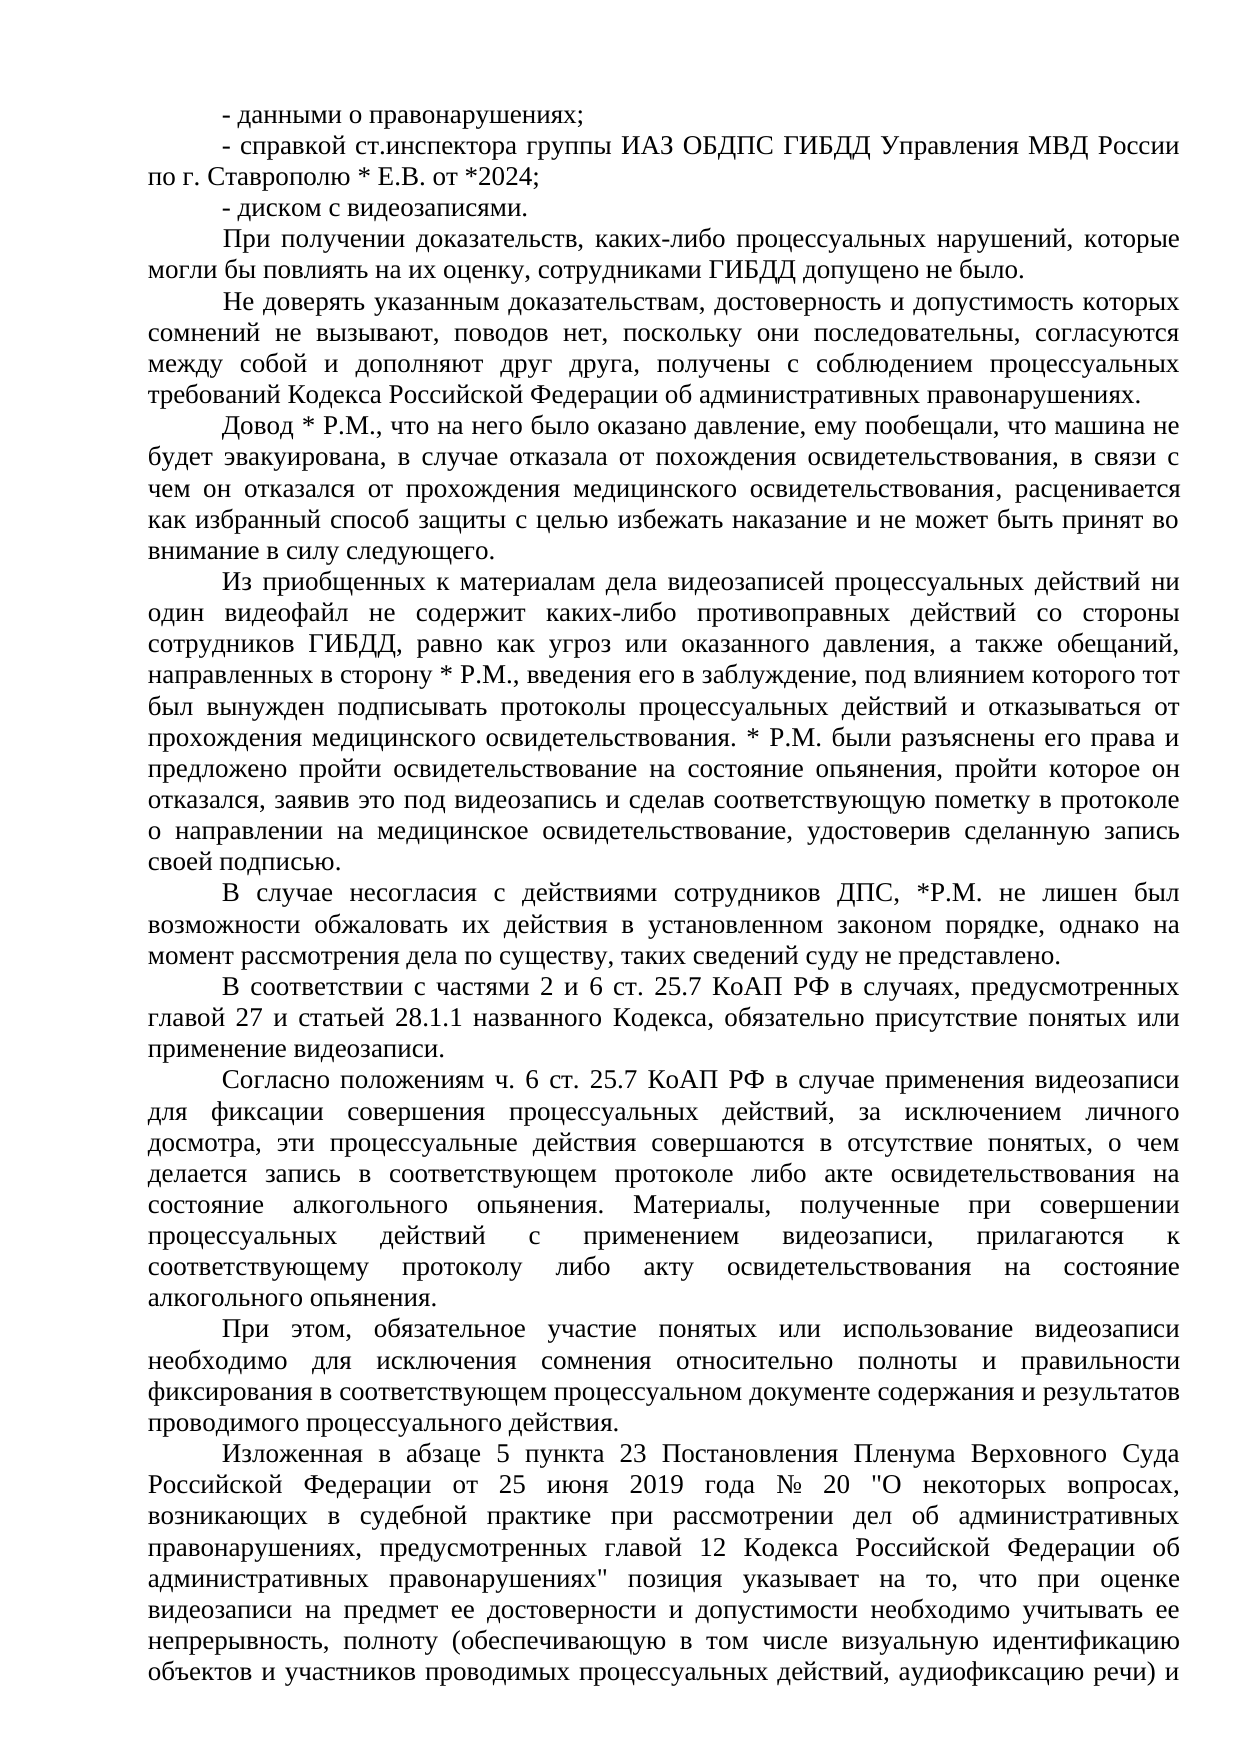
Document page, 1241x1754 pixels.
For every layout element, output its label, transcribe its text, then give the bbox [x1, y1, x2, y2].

text - диском с видеозаписями. [148, 191, 1181, 222]
text Из приобщенных к материалам дела видеозаписей процессуальных действий ни один видеофайл не содержит каких-либо противоправных действий со стороны сотрудников ГИБДД, равно как угроз или оказанного давления, а также обещаний, направленных в сторону * Р.М., введения его в заблуждение, под влиянием которого тот был вынужден подписывать протоколы процессуальных действий и отказываться от прохождения медицинского освидетельствования. * Р.М. были разъяснены его права и предложено пройти освидетельствование на состояние опьянения, пройти которое он отказался, заявив это под видеозапись и сделав соответствующую пометку в протоколе о направлении на медицинское освидетельствование, удостоверив сделанную запись своей подписью. [148, 565, 1181, 877]
text Не доверять указанным доказательствам, достоверность и допустимость которых сомнений не вызывают, поводов нет, поскольку они последовательны, согласуются между собой и дополняют друг друга, получены с соблюдением процессуальных требований Кодекса Российской Федерации об административных правонарушениях. [148, 285, 1181, 409]
text - справкой ст.инспектора группы ИАЗ ОБДПС ГИБДД Управления МВД России по г. Ставрополю * Е.В. от *2024; [148, 129, 1181, 191]
text При этом, обязательное участие понятых или использование видеозаписи необходимо для исключения сомнения относительно полноты и правильности фиксирования в соответствующем процессуальном документе содержания и результатов проводимого процессуального действия. [148, 1313, 1181, 1437]
text - данными о правонарушениях; [148, 98, 1181, 129]
text В соответствии с частями 2 и 6 ст. 25.7 КоАП РФ в случаях, предусмотренных главой 27 и статьей 28.1.1 названного Кодекса, обязательно присутствие понятых или применение видеозаписи. [148, 970, 1181, 1063]
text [148, 1437, 1181, 1686]
text В случае несогласия с действиями сотрудников ДПС, *Р.М. не лишен был возможности обжаловать их действия в установленном законом порядке, однако на момент рассмотрения дела по существу, таких сведений суду не представлено. [148, 877, 1181, 970]
text Согласно положениям ч. 6 ст. 25.7 КоАП РФ в случае применения видеозаписи для фиксации совершения процессуальных действий, за исключением личного досмотра, эти процессуальные действия совершаются в отсутствие понятых, о чем делается запись в соответствующем протоколе либо акте освидетельствования на состояние алкогольного опьянения. Материалы, полученные при совершении процессуальных действий с применением видеозаписи, прилагаются к соответствующему протоколу либо акту освидетельствования на состояние алкогольного опьянения. [148, 1063, 1181, 1313]
text Довод * Р.М., что на него было оказано давление, ему пообещали, что машина не будет эвакуирована, в случае отказала от похождения освидетельствования, в связи с чем он отказался от прохождения медицинского освидетельствования, расценивается как избранный способ защиты с целью избежать наказание и не может быть принят во внимание в силу следующего. [148, 409, 1181, 565]
text При получении доказательств, каких-либо процессуальных нарушений, которые могли бы повлиять на их оценку, сотрудниками ГИБДД допущено не было. [148, 222, 1181, 285]
